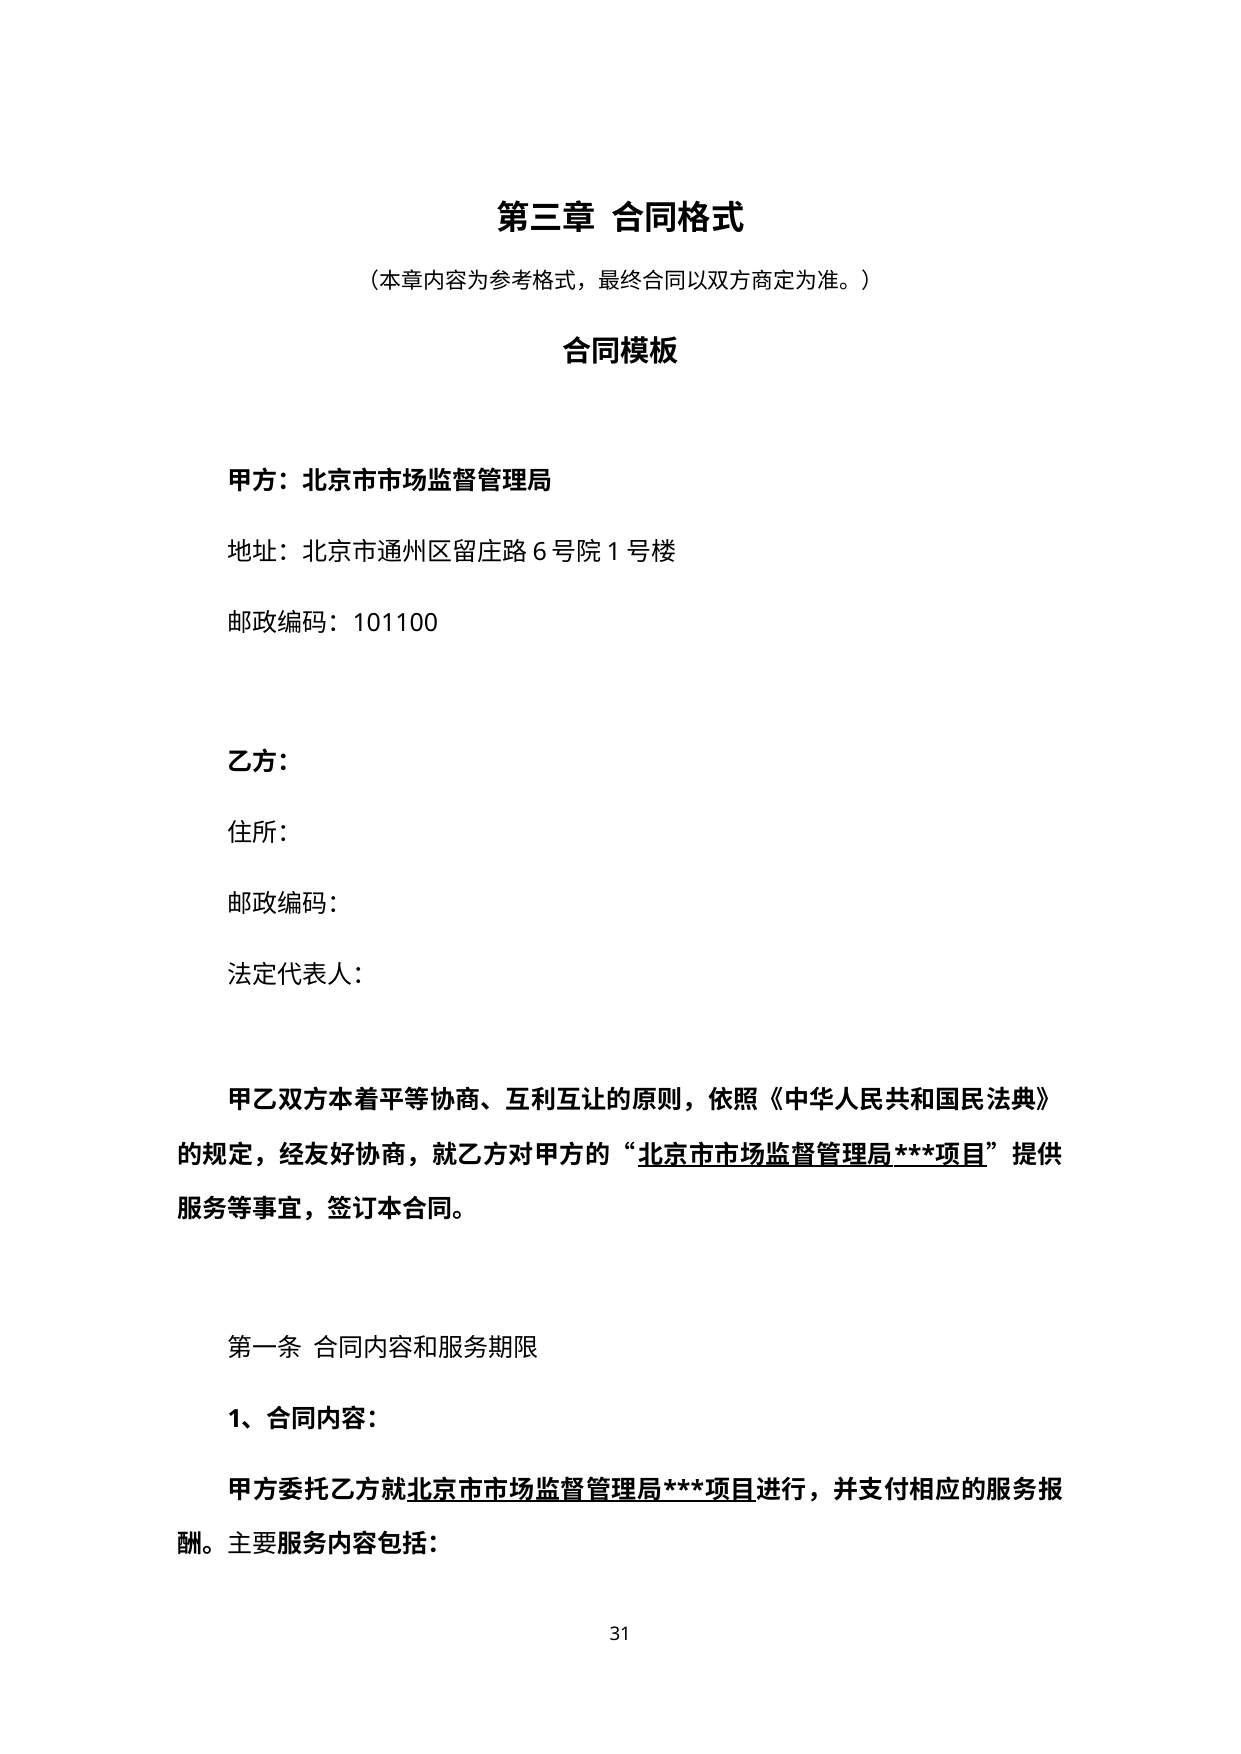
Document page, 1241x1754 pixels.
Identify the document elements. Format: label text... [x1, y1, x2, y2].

text （本章内容为参考格式，最终合同以双方商定为准。） [177, 263, 1063, 295]
text 邮政编码：101100 [177, 602, 1063, 638]
text 法定代表人： [177, 954, 1063, 990]
text 甲方委托乙方就北京市市场监督管理局***项目进行，并支付相应的服务报酬。主要服务内容包括： [177, 1469, 1063, 1560]
text 第一条 合同内容和服务期限 [177, 1327, 1063, 1363]
text 乙方： [177, 741, 1063, 777]
text 邮政编码： [177, 883, 1063, 919]
text 合同模板 [177, 327, 1063, 369]
subtitle 第三章 合同格式 [177, 190, 1063, 239]
text 地址：北京市通州区留庄路6号院1号楼 [177, 531, 1063, 567]
text 甲乙双方本着平等协商、互利互让的原则，依照《中华人民共和国民法典》的规定，经友好协商，就乙方对甲方的“北京市市场监督管理局***项目”提供服务等事宜，签订本合同。 [177, 1080, 1063, 1225]
text 甲方：北京市市场监督管理局 [177, 460, 1063, 496]
text 住所： [177, 812, 1063, 848]
text 1、合同内容： [177, 1398, 1063, 1434]
